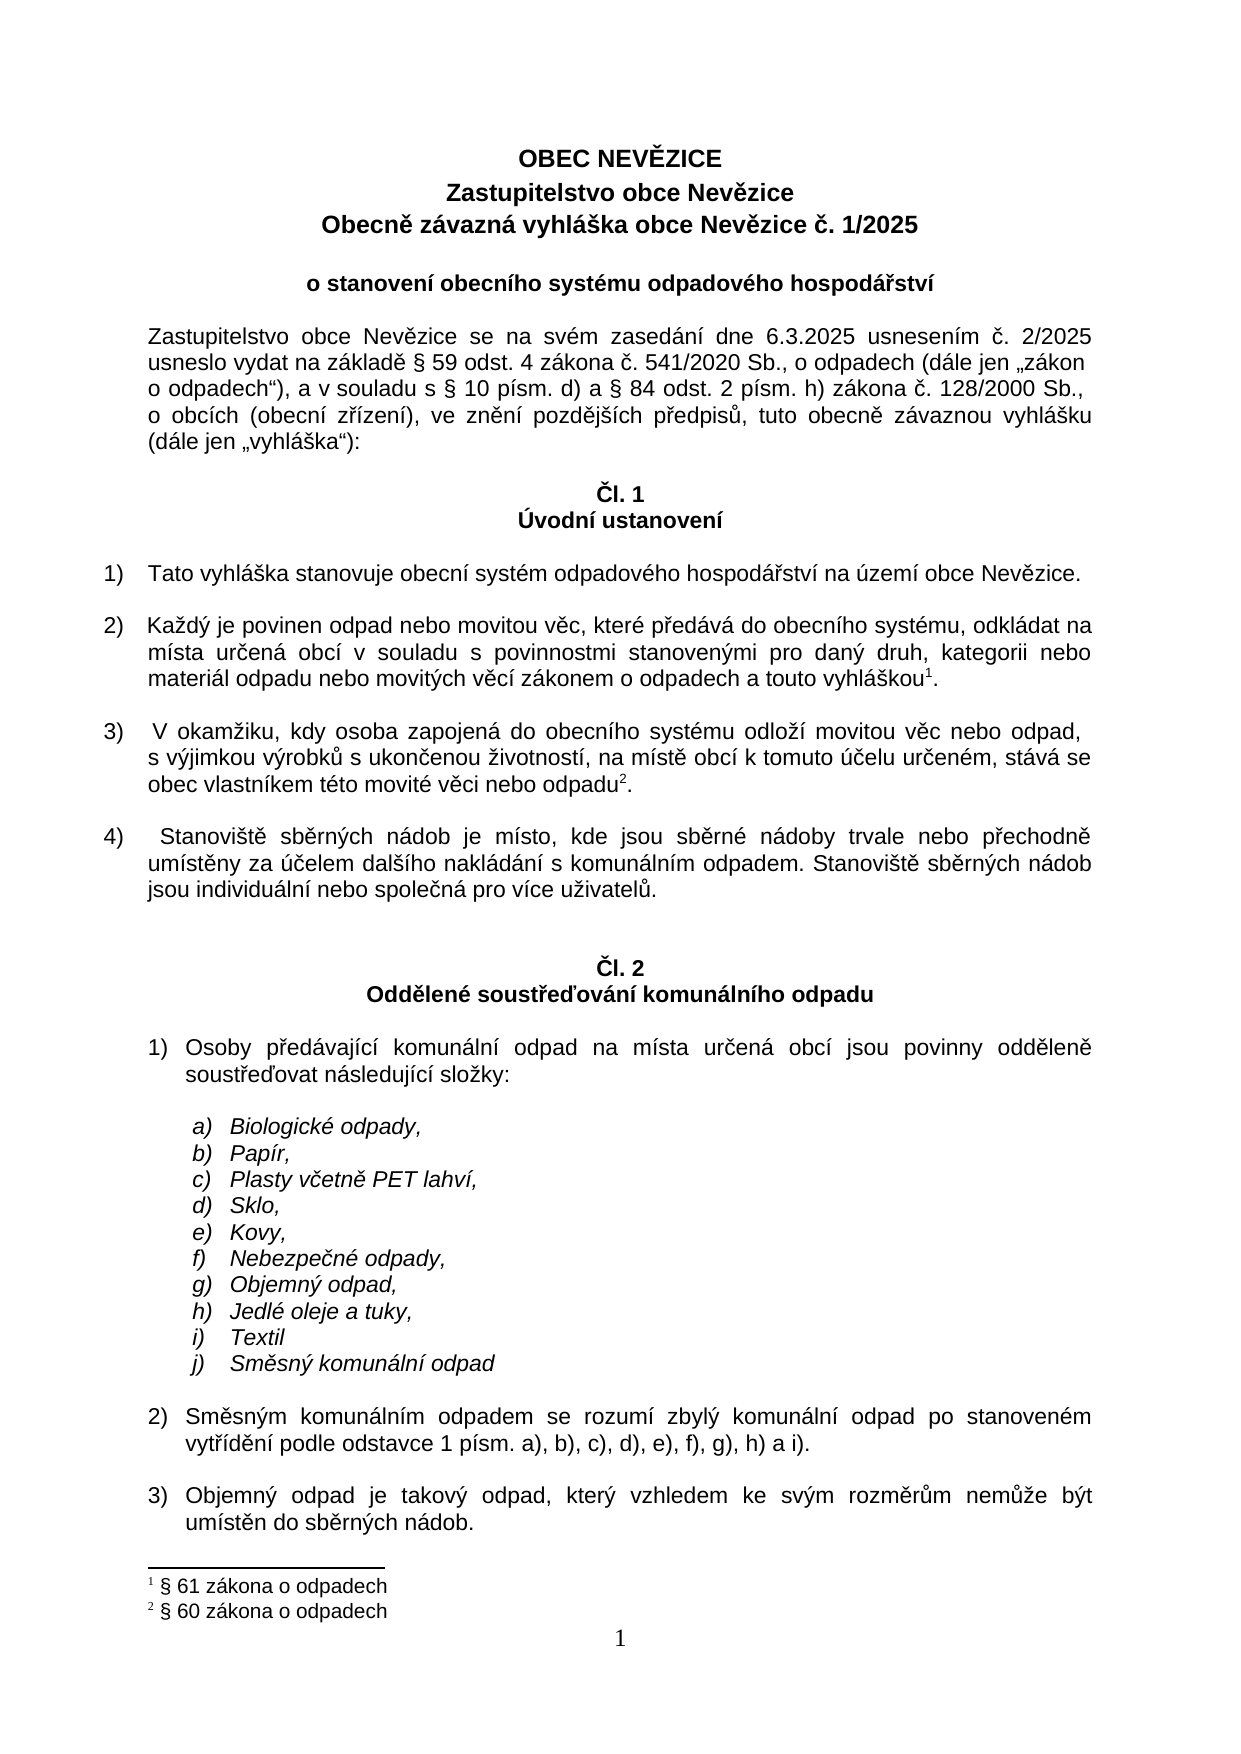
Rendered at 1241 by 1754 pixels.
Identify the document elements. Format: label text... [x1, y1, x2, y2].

text Obecně závazná vyhláška obce Nevězice č. 1/2025 [148, 211, 1092, 239]
list Nebezpečné odpady, [192, 1245, 1092, 1271]
list Stanoviště sběrných nádob je místo, kde jsou sběrné nádoby trvale nebo přechodně umístěny za účelem dalšího nakládání s komunálním odpadem. Stanoviště sběrných nádob jsou individuální nebo společná pro více uživatelů. [103, 823, 1092, 902]
text Oddělené soustřeďování komunálního odpadu [148, 981, 1092, 1008]
list Každý je povinen odpad nebo movitou věc, které předává do obecního systému, odkládat na místa určená obcí v souladu s povinnostmi stanovenými pro daný druh, kategorii nebo materiál odpadu nebo movitých věcí zákonem o odpadech a touto vyhláškou. [103, 612, 1092, 692]
list Tato vyhláška stanovuje obecní systém odpadového hospodářství na území obce Nevězice. [103, 560, 1092, 586]
text Čl. 2 [148, 955, 1092, 981]
list Biologické odpady, [192, 1113, 1092, 1139]
list Osoby předávající komunální odpad na místa určená obcí jsou povinny odděleně soustřeďovat následující složky: [148, 1034, 1092, 1087]
text Čl. 1 [148, 481, 1092, 507]
subtitle Úvodní ustanovení [148, 507, 1092, 533]
list Objemný odpad je takový odpad, který vzhledem ke svým rozměrům nemůže být umístěn do sběrných nádob. [148, 1482, 1092, 1535]
list Jedlé oleje a tuky, [192, 1298, 1092, 1324]
list Směsný komunální odpad [192, 1350, 1092, 1377]
list Směsným komunálním odpadem se rozumí zbylý komunální odpad po stanoveném vytřídění podle odstavce 1 písm. a), b), c), d), e), f), g), h) a i). [148, 1403, 1092, 1456]
text o stanovení obecního systému odpadového hospodářství [148, 270, 1092, 296]
text OBEC NEVĚZICE [148, 144, 1092, 173]
list V okamžiku, kdy osoba zapojená do obecního systému odloží movitou věc nebo odpad, s výjimkou výrobků s ukončenou životností, na místě obcí k tomuto účelu určeném, stává se obec vlastníkem této movité věci nebo odpadu. [103, 718, 1092, 797]
list Kovy, [192, 1219, 1092, 1245]
list Papír, [192, 1139, 1092, 1166]
text Zastupitelstvo obce Nevězice se na svém zasedání dne 6.3.2025 usnesením č. 2/2025 usneslo vydat na základě § 59 odst. 4 zákona č. 541/2020 Sb., o odpadech (dále jen „zákon o odpadech“), a v souladu s § 10 písm. d) a § 84 odst. 2 písm. h) zákona č. 128/2000 Sb., o obcích (obecní zřízení), ve znění pozdějších předpisů, tuto obecně závaznou vyhlášku (dále jen „vyhláška“): [148, 323, 1092, 454]
list Objemný odpad, [192, 1271, 1092, 1298]
list Sklo, [192, 1192, 1092, 1219]
text Zastupitelstvo obce Nevězice [148, 177, 1092, 206]
list Plasty včetně PET lahví, [192, 1166, 1092, 1192]
list Textil [192, 1324, 1092, 1350]
